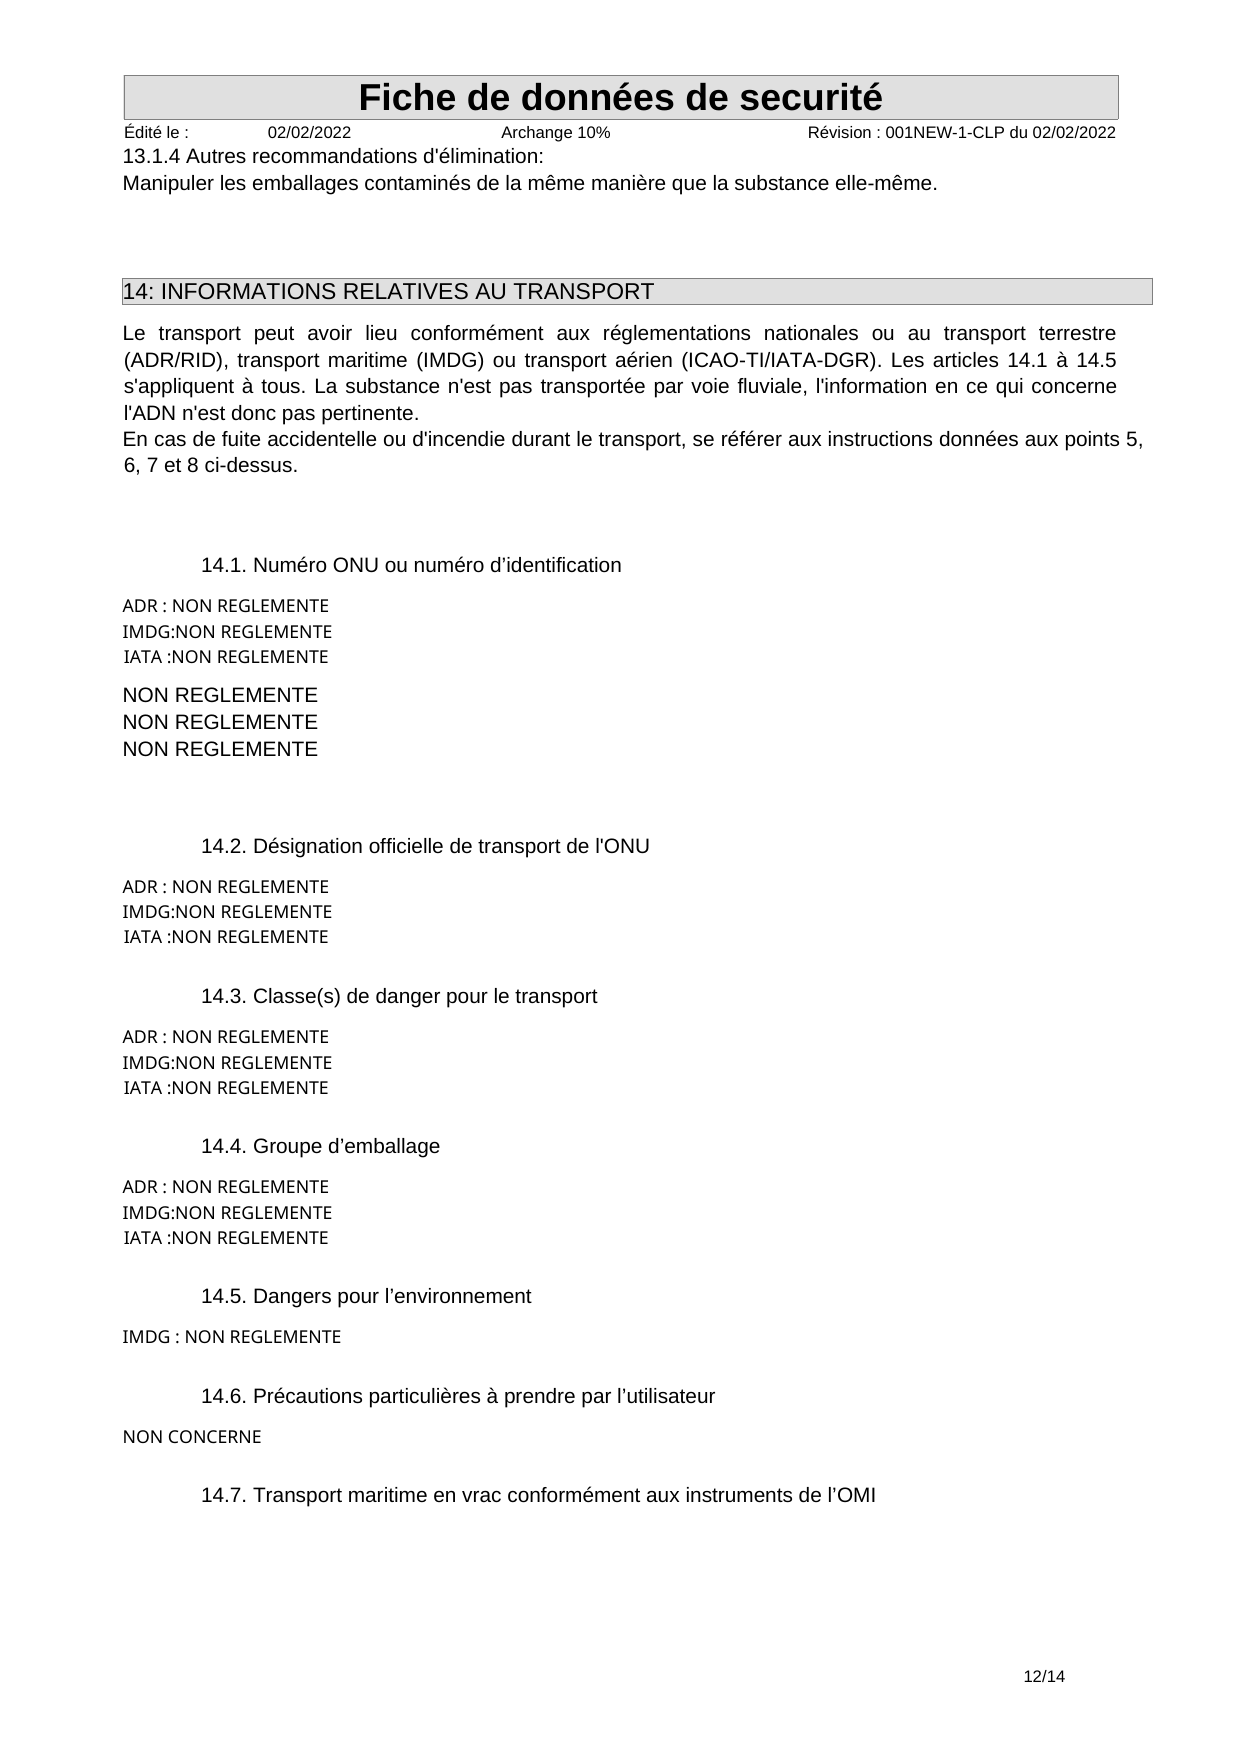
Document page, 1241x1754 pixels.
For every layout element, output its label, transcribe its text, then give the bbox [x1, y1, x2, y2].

subtitle 14: INFORMATIONS RELATIVES AU TRANSPORT [123, 279, 1152, 304]
text ADR : NON REGLEMENTE [122, 1174, 381, 1199]
text 14.5. Dangers pour l’environnement [201, 1284, 1145, 1308]
text IMDG:NON REGLEMENTE IATA :NON REGLEMENTE [122, 900, 381, 949]
text 14.7. Transport maritime en vrac conformément aux instruments de l’OMI [201, 1483, 1145, 1507]
text NON REGLEMENTE [122, 736, 1145, 760]
text 14.4. Groupe d’emballage [201, 1134, 1145, 1158]
text IMDG:NON REGLEMENTE IATA :NON REGLEMENTE [122, 619, 381, 668]
text ADR : NON REGLEMENTE [122, 874, 381, 898]
text 14.1. Numéro ONU ou numéro d’identification [201, 553, 1145, 577]
text NON CONCERNE [122, 1424, 381, 1448]
text NON REGLEMENTE [122, 710, 1145, 734]
text En cas de fuite accidentelle ou d'incendie durant le transport, se référer aux instructions données aux points 5, 6, 7 et 8 ci-dessus. [122, 427, 1145, 477]
text ADR : NON REGLEMENTE [122, 1024, 381, 1048]
text 14.3. Classe(s) de danger pour le transport [201, 984, 1145, 1008]
text 14.6. Précautions particulières à prendre par l’utilisateur [201, 1384, 1145, 1408]
text IMDG:NON REGLEMENTE IATA :NON REGLEMENTE [122, 1050, 381, 1099]
text ADR : NON REGLEMENTE [122, 593, 381, 617]
text Manipuler les emballages contaminés de la même manière que la substance elle-même. [122, 170, 1145, 194]
text NON REGLEMENTE [122, 683, 1145, 707]
text 14.2. Désignation officielle de transport de l'ONU [201, 833, 1145, 857]
text IMDG:NON REGLEMENTE IATA :NON REGLEMENTE [122, 1200, 381, 1249]
text Le transport peut avoir lieu conformément aux réglementations nationales ou au transport terrestre (ADR/RID), transport maritime (IMDG) ou transport aérien (ICAO-TI/IATA-DGR). Les articles 14.1 à 14.5 s'appliquent à tous. La substance n'est pas transportée par voie fluviale, l'information en ce qui concerne l'ADN n'est donc pas pertinente. [122, 321, 1118, 424]
text 13.1.4 Autres recommandations d'élimination: [122, 144, 1145, 168]
text IMDG : NON REGLEMENTE [122, 1325, 381, 1349]
